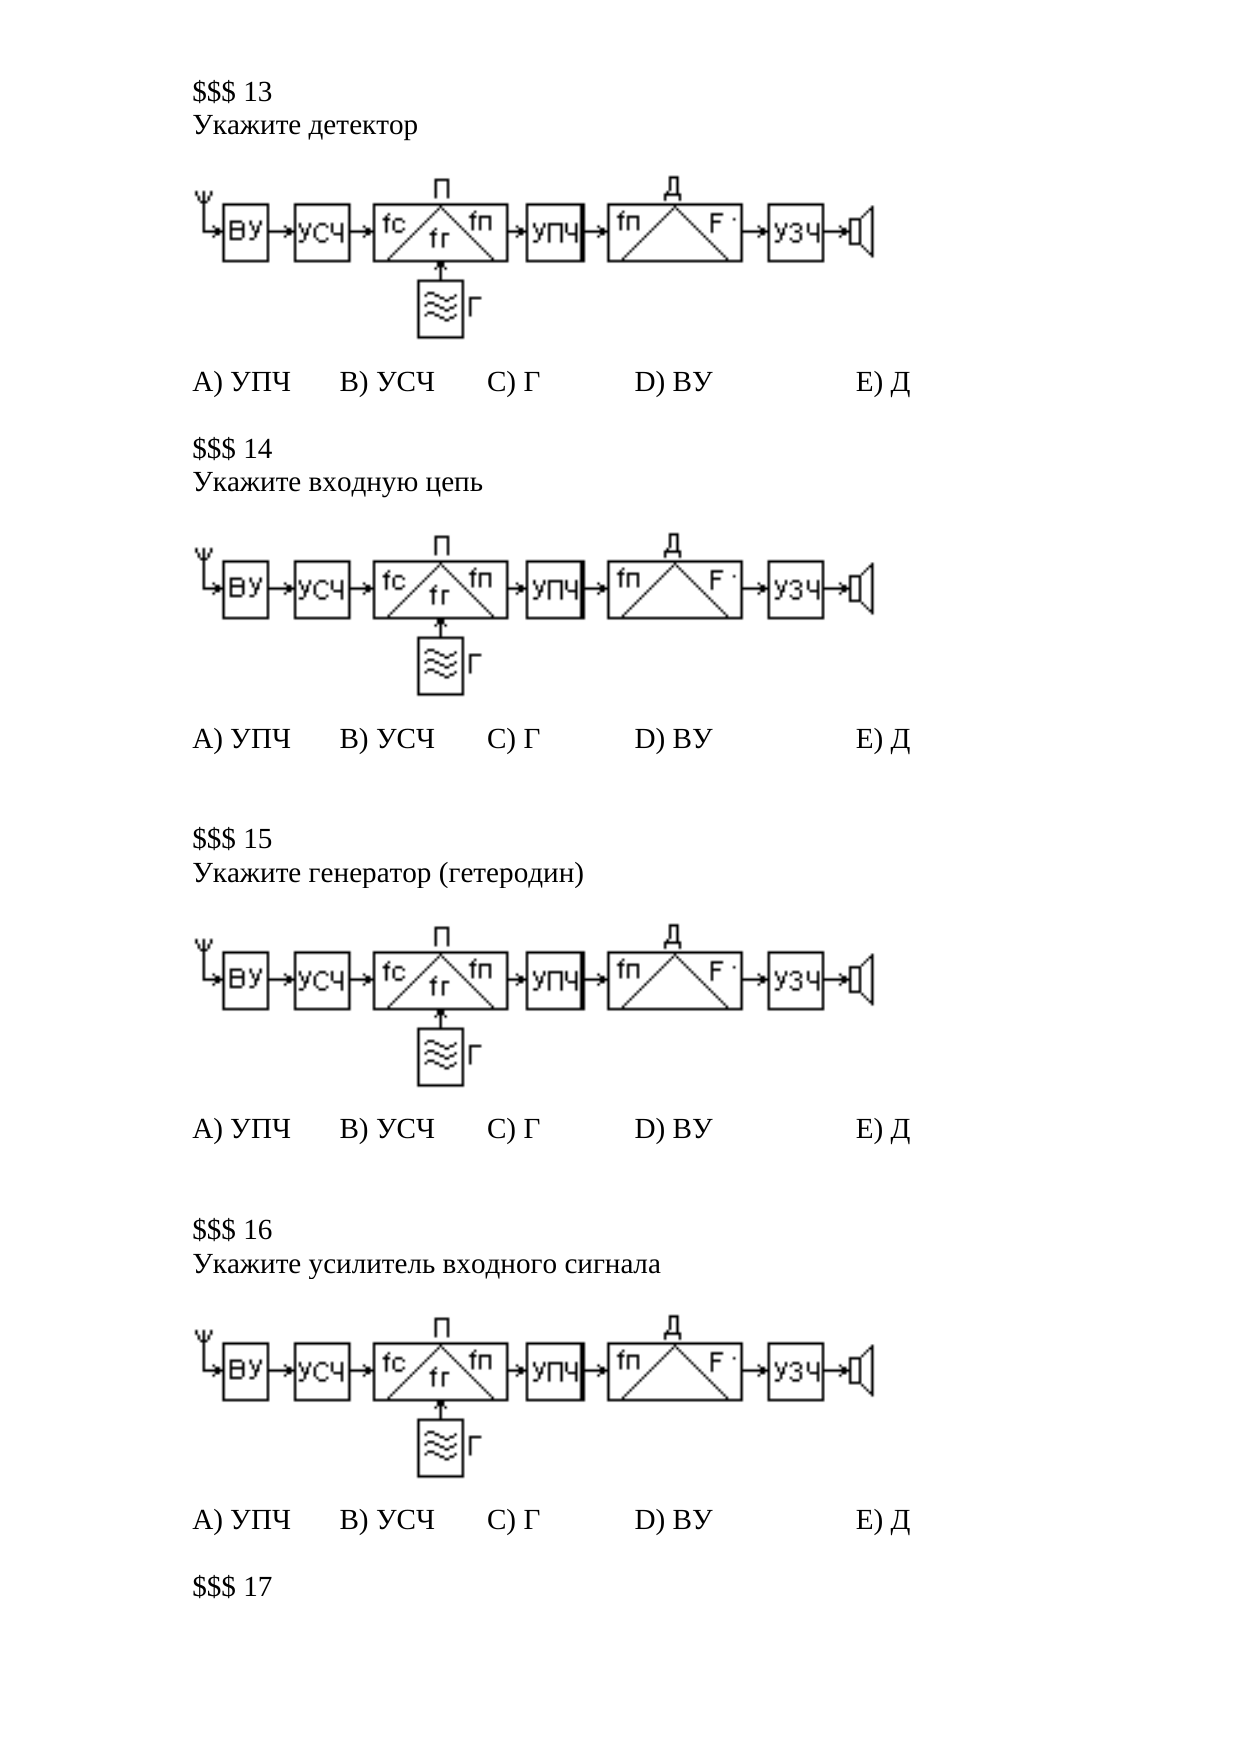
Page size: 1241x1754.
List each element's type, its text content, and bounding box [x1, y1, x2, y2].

text $$$ 15 [118, 822, 1053, 855]
picture [192, 141, 899, 364]
text $$$ 16 [118, 1212, 1053, 1246]
text Укажите детектор [118, 107, 1053, 141]
text А) УПЧ В) УСЧ С) Г D) ВУ Е) Д [118, 1502, 1053, 1536]
text Укажите генератор (гетеродин) [118, 855, 1053, 889]
picture [192, 1279, 899, 1503]
text А) УПЧ В) УСЧ С) Г D) ВУ Е) Д [118, 1112, 1053, 1145]
text А) УПЧ В) УСЧ С) Г D) ВУ Е) Д [118, 721, 1053, 754]
text $$$ 17 [118, 1569, 1053, 1603]
picture [192, 498, 899, 721]
text Укажите входную цепь [118, 464, 1053, 498]
text А) УПЧ В) УСЧ С) Г D) ВУ Е) Д [118, 364, 1053, 397]
text $$$ 14 [118, 431, 1053, 464]
text $$$ 13 [118, 74, 1053, 107]
picture [192, 888, 899, 1112]
text Укажите усилитель входного сигнала [118, 1246, 1053, 1279]
